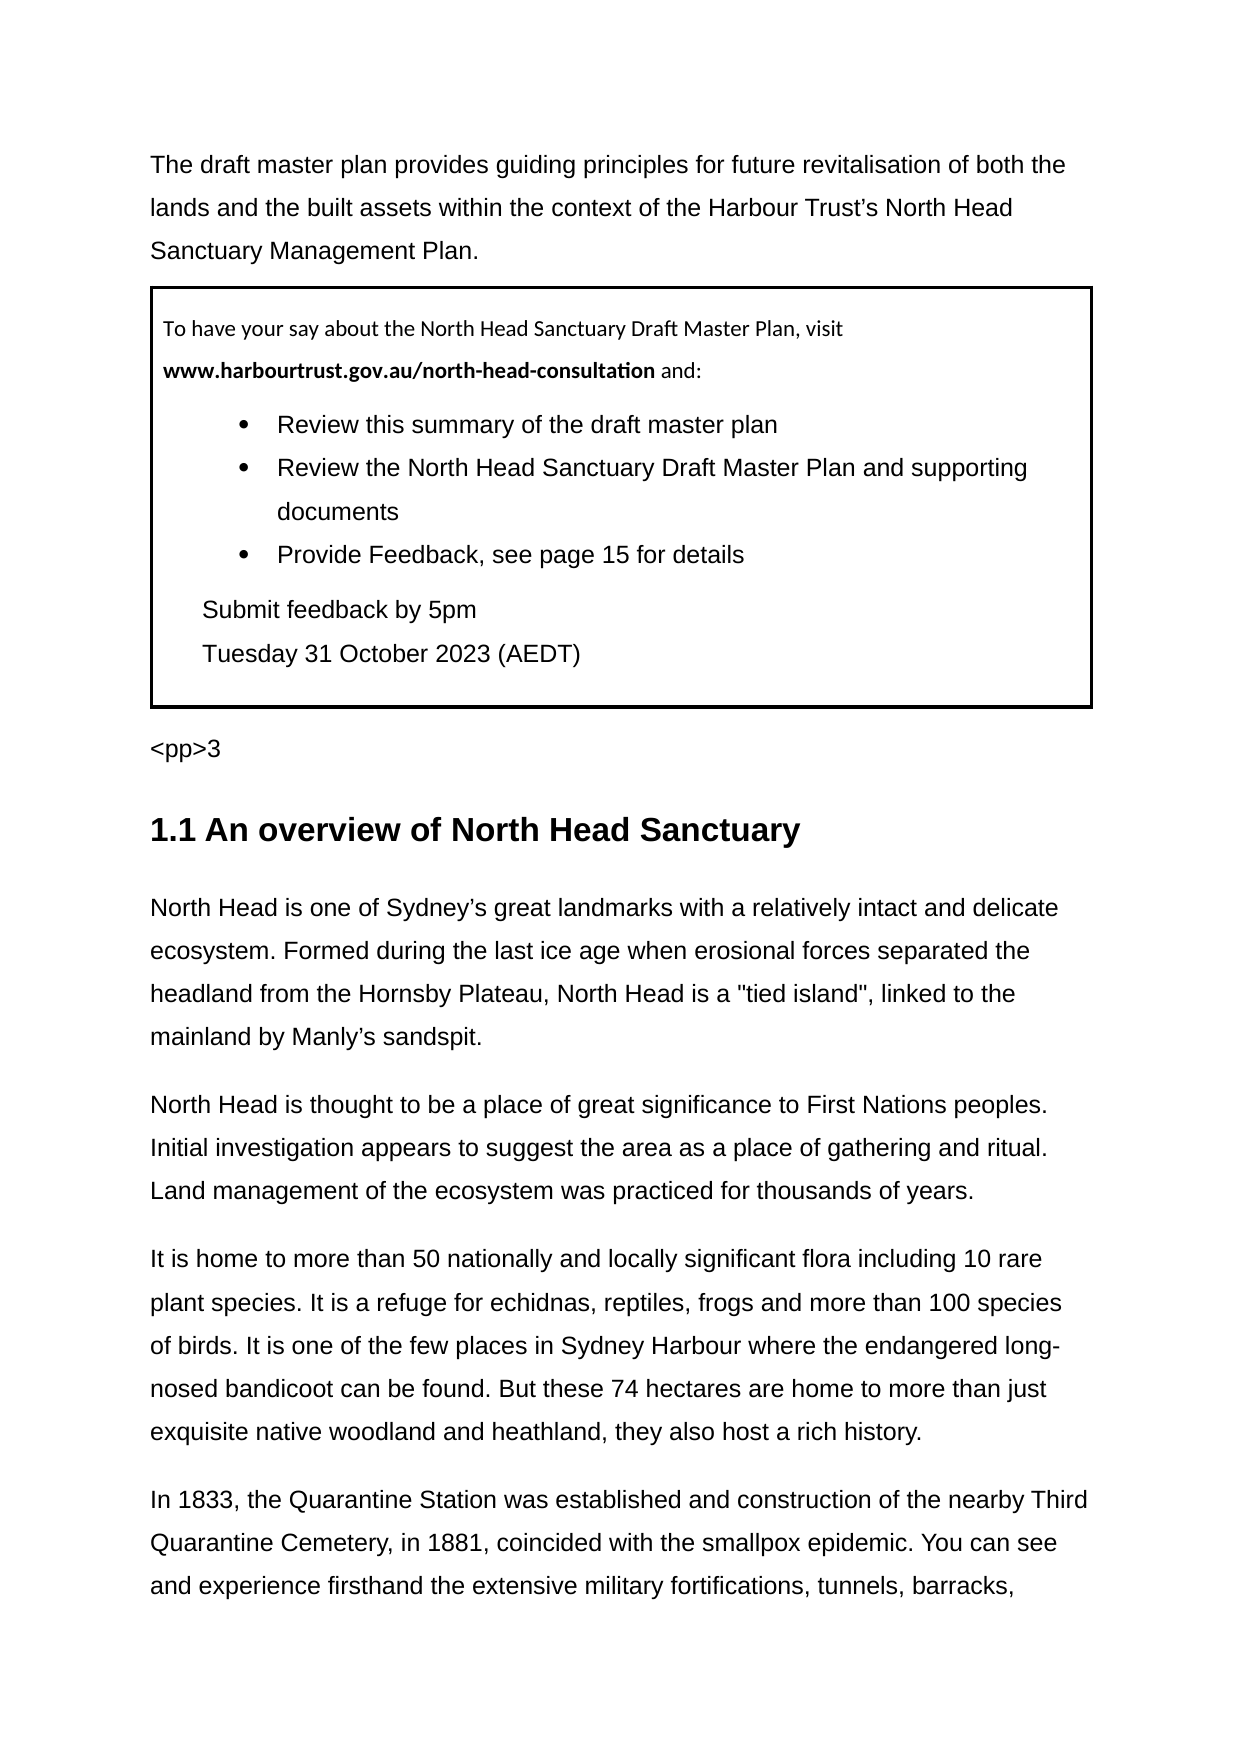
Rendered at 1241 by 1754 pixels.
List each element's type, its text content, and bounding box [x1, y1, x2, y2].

text The draft master plan provides guiding principles for future revitalisation of both the lands and the built assets within the context of the Harbour Trust’s North Head Sanctuary Management Plan. [150, 150, 1090, 265]
table_header To have your say about the North Head Sanctuary Draft Master Plan, visit www.harbourtrust.gov.au/north-head-consultation and: Review this summary of the draft master plan Review the North Head Sanctuary Draft Master Plan and supporting documents Provide Feedback, see page 15 for details Submit feedback by 5pm Tuesday 31 October 2023 (AEDT) [153, 289, 1090, 705]
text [150, 1485, 1090, 1600]
text North Head is one of Sydney’s great landmarks with a relatively intact and delicate ecosystem. Formed during the last ice age when erosional forces separated the headland from the Hornsby Plateau, North Head is a "tied island", linked to the mainland by Manly’s sandspit. [150, 893, 1090, 1051]
text North Head is thought to be a place of great significance to First Nations peoples. Initial investigation appears to suggest the area as a place of gathering and ritual. Land management of the ecosystem was practiced for thousands of years. [150, 1090, 1090, 1205]
text <pp>3 [150, 733, 1090, 762]
text It is home to more than 50 nationally and locally significant flora including 10 rare plant species. It is a refuge for echidnas, reptiles, frogs and more than 100 species of birds. It is one of the few places in Sydney Harbour where the endangered long-nosed bandicoot can be found. But these 74 hectares are home to more than just exquisite native woodland and heathland, they also host a rich history. [150, 1244, 1090, 1446]
subtitle 1.1 An overview of North Head Sanctuary [150, 810, 1090, 848]
